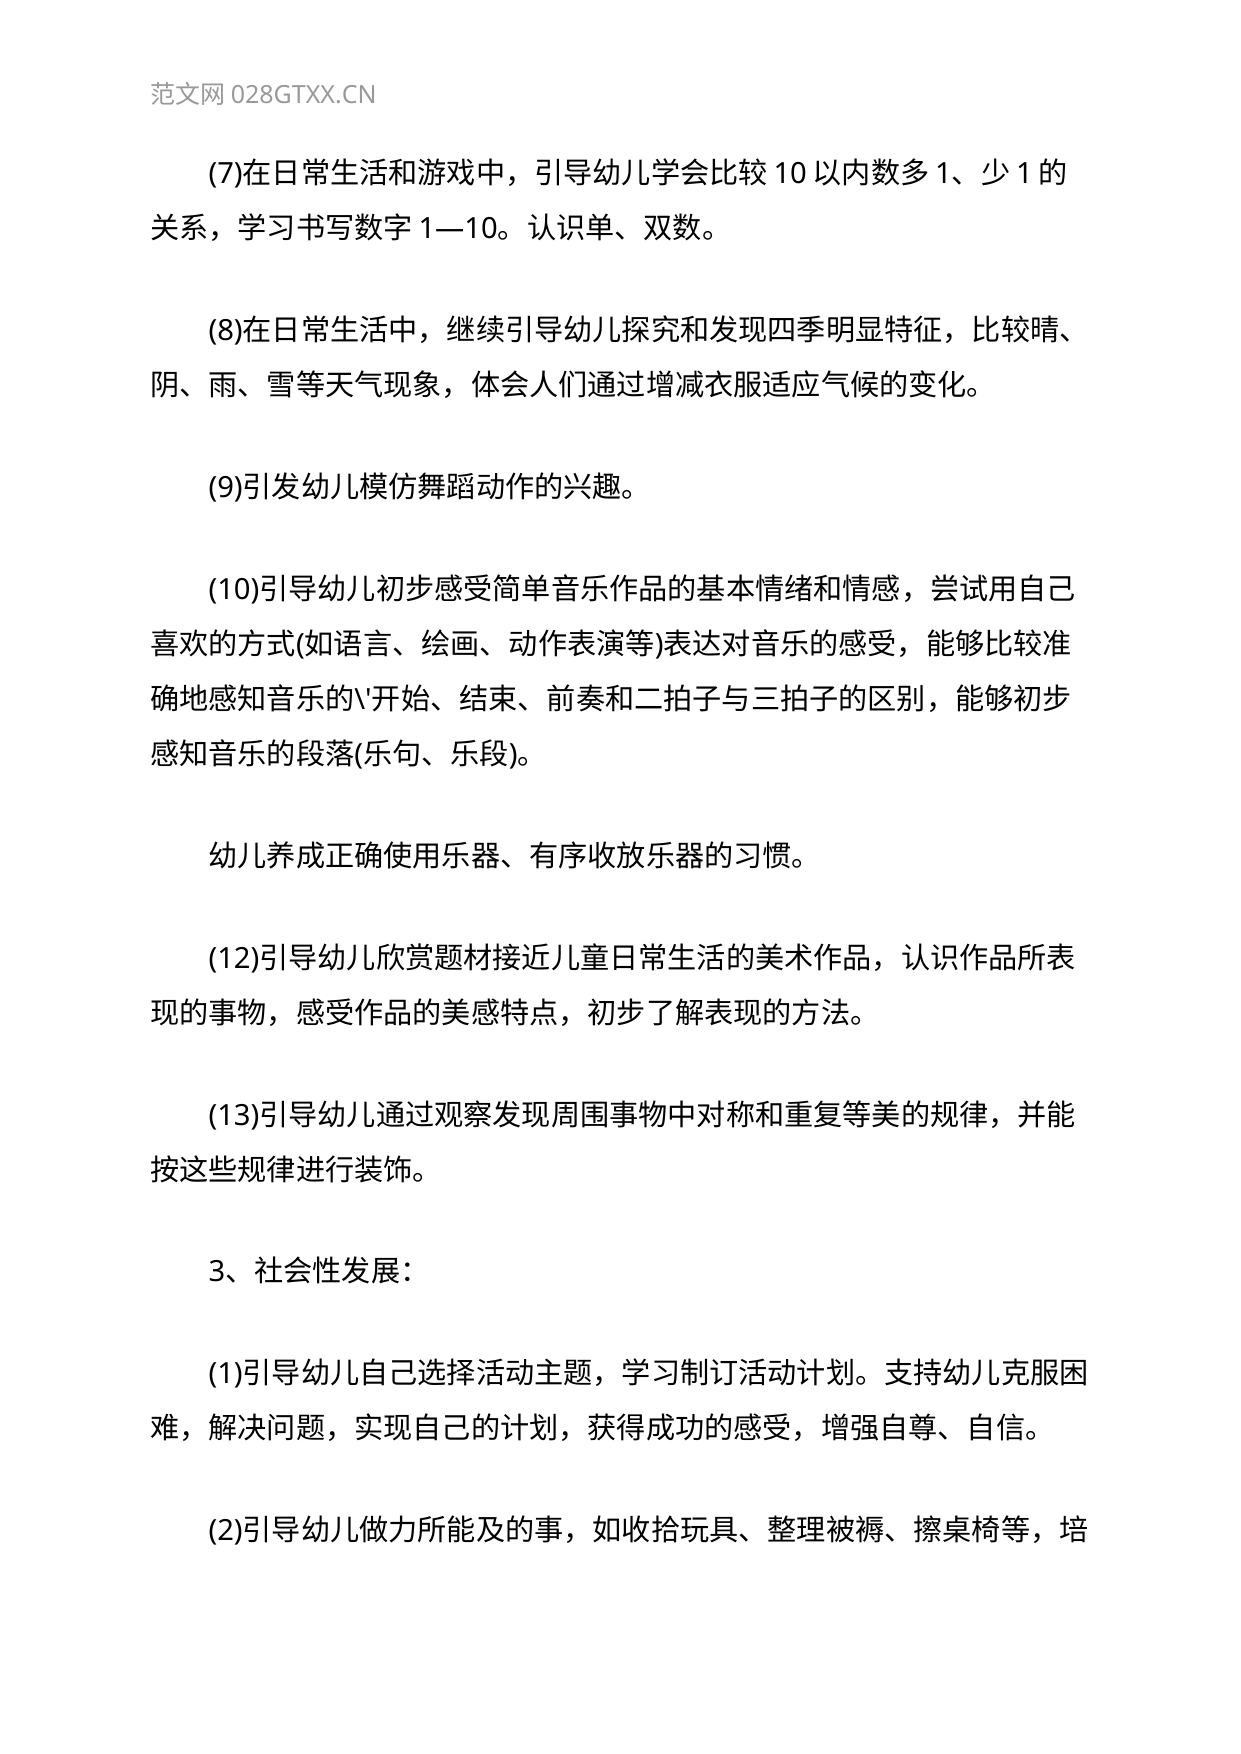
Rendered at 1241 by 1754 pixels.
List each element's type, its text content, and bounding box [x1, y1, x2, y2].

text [150, 1507, 1090, 1549]
text (8)在日常生活中，继续引导幼儿探究和发现四季明显特征，比较晴、阴、雨、雪等天气现象，体会人们通过增减衣服适应气候的变化。 [150, 307, 1090, 404]
text (7)在日常生活和游戏中，引导幼儿学会比较10以内数多1、少1的关系，学习书写数字1—10。认识单、双数。 [150, 150, 1090, 247]
text 3、社会性发展： [150, 1248, 1090, 1290]
text (10)引导幼儿初步感受简单音乐作品的基本情绪和情感，尝试用自己喜欢的方式(如语言、绘画、动作表演等)表达对音乐的感受，能够比较准确地感知音乐的\'开始、结束、前奏和二拍子与三拍子的区别，能够初步感知音乐的段落(乐句、乐段)。 [150, 566, 1090, 773]
text (12)引导幼儿欣赏题材接近儿童日常生活的美术作品，认识作品所表现的事物，感受作品的美感特点，初步了解表现的方法。 [150, 934, 1090, 1032]
text 幼儿养成正确使用乐器、有序收放乐器的习惯。 [150, 833, 1090, 875]
text (1)引导幼儿自己选择活动主题，学习制订活动计划。支持幼儿克服困难，解决问题，实现自己的计划，获得成功的感受，增强自尊、自信。 [150, 1350, 1090, 1447]
text (9)引发幼儿模仿舞蹈动作的兴趣。 [150, 464, 1090, 506]
text (13)引导幼儿通过观察发现周围事物中对称和重复等美的规律，并能按这些规律进行装饰。 [150, 1091, 1090, 1188]
